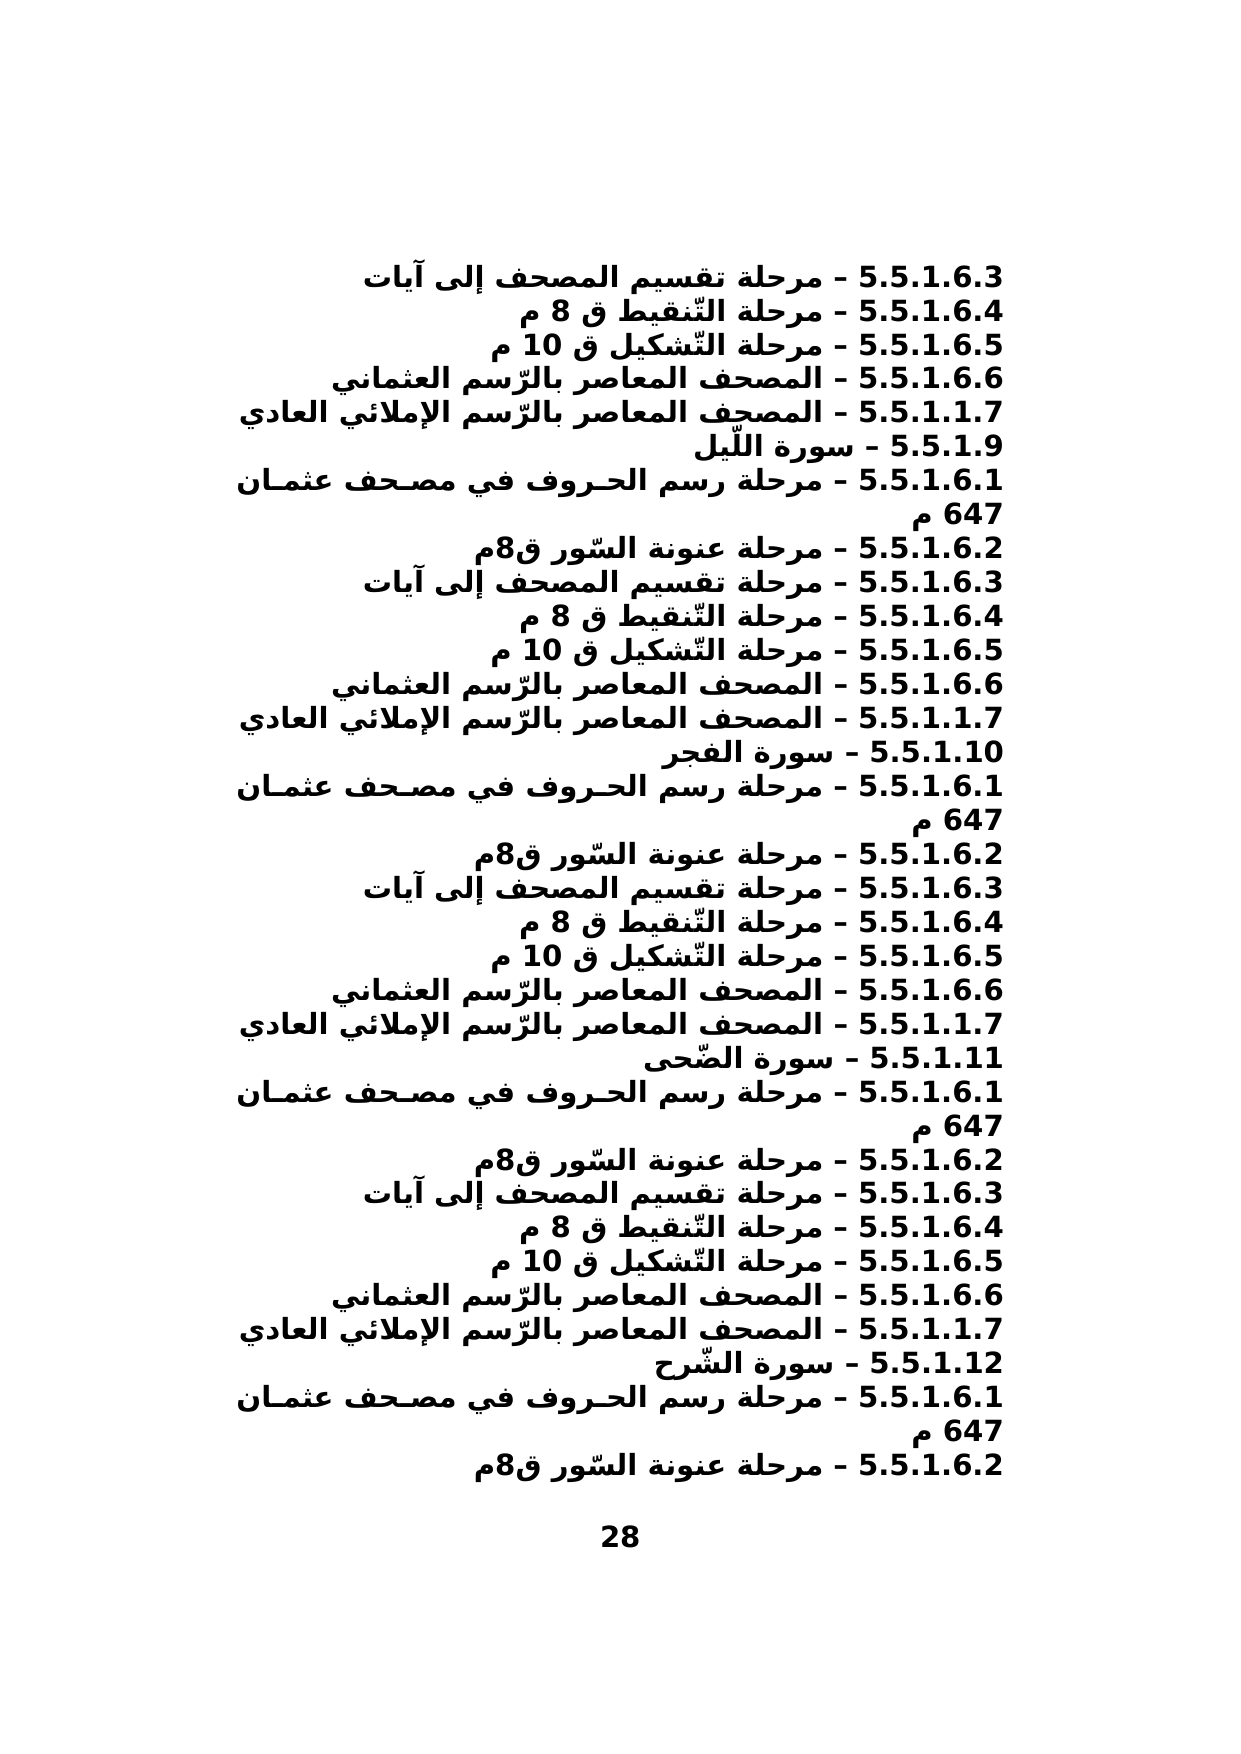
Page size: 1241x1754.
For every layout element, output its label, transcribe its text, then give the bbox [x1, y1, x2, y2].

text 5.5.1.6.4 – مرحلة التّنقيط ق 8 م [236, 905, 1004, 939]
text 5.5.1.12 – سورة الشّرح [236, 1347, 1004, 1381]
text 5.5.1.6.2 – مرحلة عنونة السّور ق8م [236, 837, 1004, 871]
text 5.5.1.6.3 – مرحلة تقسيم المصحف إلى آيات [236, 566, 1004, 599]
text 5.5.1.6.1 – مرحلة رسم الحروف في مصحف عثمان 647 م [236, 769, 1004, 837]
text 5.5.1.6.2 – مرحلة عنونة السّور ق8م [236, 1448, 1004, 1482]
text 5.5.1.6.3 – مرحلة تقسيم المصحف إلى آيات [236, 260, 1004, 294]
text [236, 396, 1004, 430]
text 5.5.1.9 – سورة اللّيل [236, 430, 1004, 464]
text 5.5.1.6.5 – مرحلة التّشكيل ق 10 م [236, 1245, 1004, 1279]
text 5.5.1.6.6 – المصحف المعاصر بالرّسم العثماني [236, 362, 1004, 396]
text 5.5.1.6.2 – مرحلة عنونة السّور ق8م [236, 532, 1004, 566]
text 5.5.1.6.1 – مرحلة رسم الحروف في مصحف عثمان 647 م [236, 1075, 1004, 1143]
text 5.5.1.11 – سورة الضّحى [236, 1041, 1004, 1075]
text 5.5.1.6.5 – مرحلة التّشكيل ق 10 م [236, 328, 1004, 362]
text 5.5.1.6.4 – مرحلة التّنقيط ق 8 م [236, 1211, 1004, 1245]
text 5.5.1.6.5 – مرحلة التّشكيل ق 10 م [236, 633, 1004, 667]
text 5.5.1.6.6 – المصحف المعاصر بالرّسم العثماني [236, 973, 1004, 1007]
text 5.5.1.6.4 – مرحلة التّنقيط ق 8 م [236, 294, 1004, 328]
text 5.5.1.1.7 – المصحف المعاصر بالرّسم الإملائي العادي [236, 1007, 1004, 1041]
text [236, 1313, 1004, 1347]
text 5.5.1.6.5 – مرحلة التّشكيل ق 10 م [236, 939, 1004, 973]
text 5.5.1.6.6 – المصحف المعاصر بالرّسم العثماني [236, 1279, 1004, 1313]
text 5.5.1.6.4 – مرحلة التّنقيط ق 8 م [236, 599, 1004, 633]
text 5.5.1.6.1 – مرحلة رسم الحروف في مصحف عثمان 647 م [236, 1381, 1004, 1448]
text 5.5.1.6.2 – مرحلة عنونة السّور ق8م [236, 1143, 1004, 1177]
text 5.5.1.6.1 – مرحلة رسم الحروف في مصحف عثمان 647 م [236, 464, 1004, 532]
text 5.5.1.1.7 – المصحف المعاصر بالرّسم الإملائي العادي [236, 701, 1004, 735]
text 5.5.1.6.3 – مرحلة تقسيم المصحف إلى آيات [236, 1177, 1004, 1211]
text 5.5.1.6.6 – المصحف المعاصر بالرّسم العثماني [236, 667, 1004, 701]
text 5.5.1.6.3 – مرحلة تقسيم المصحف إلى آيات [236, 871, 1004, 905]
text 5.5.1.10 – سورة الفجر [236, 735, 1004, 769]
